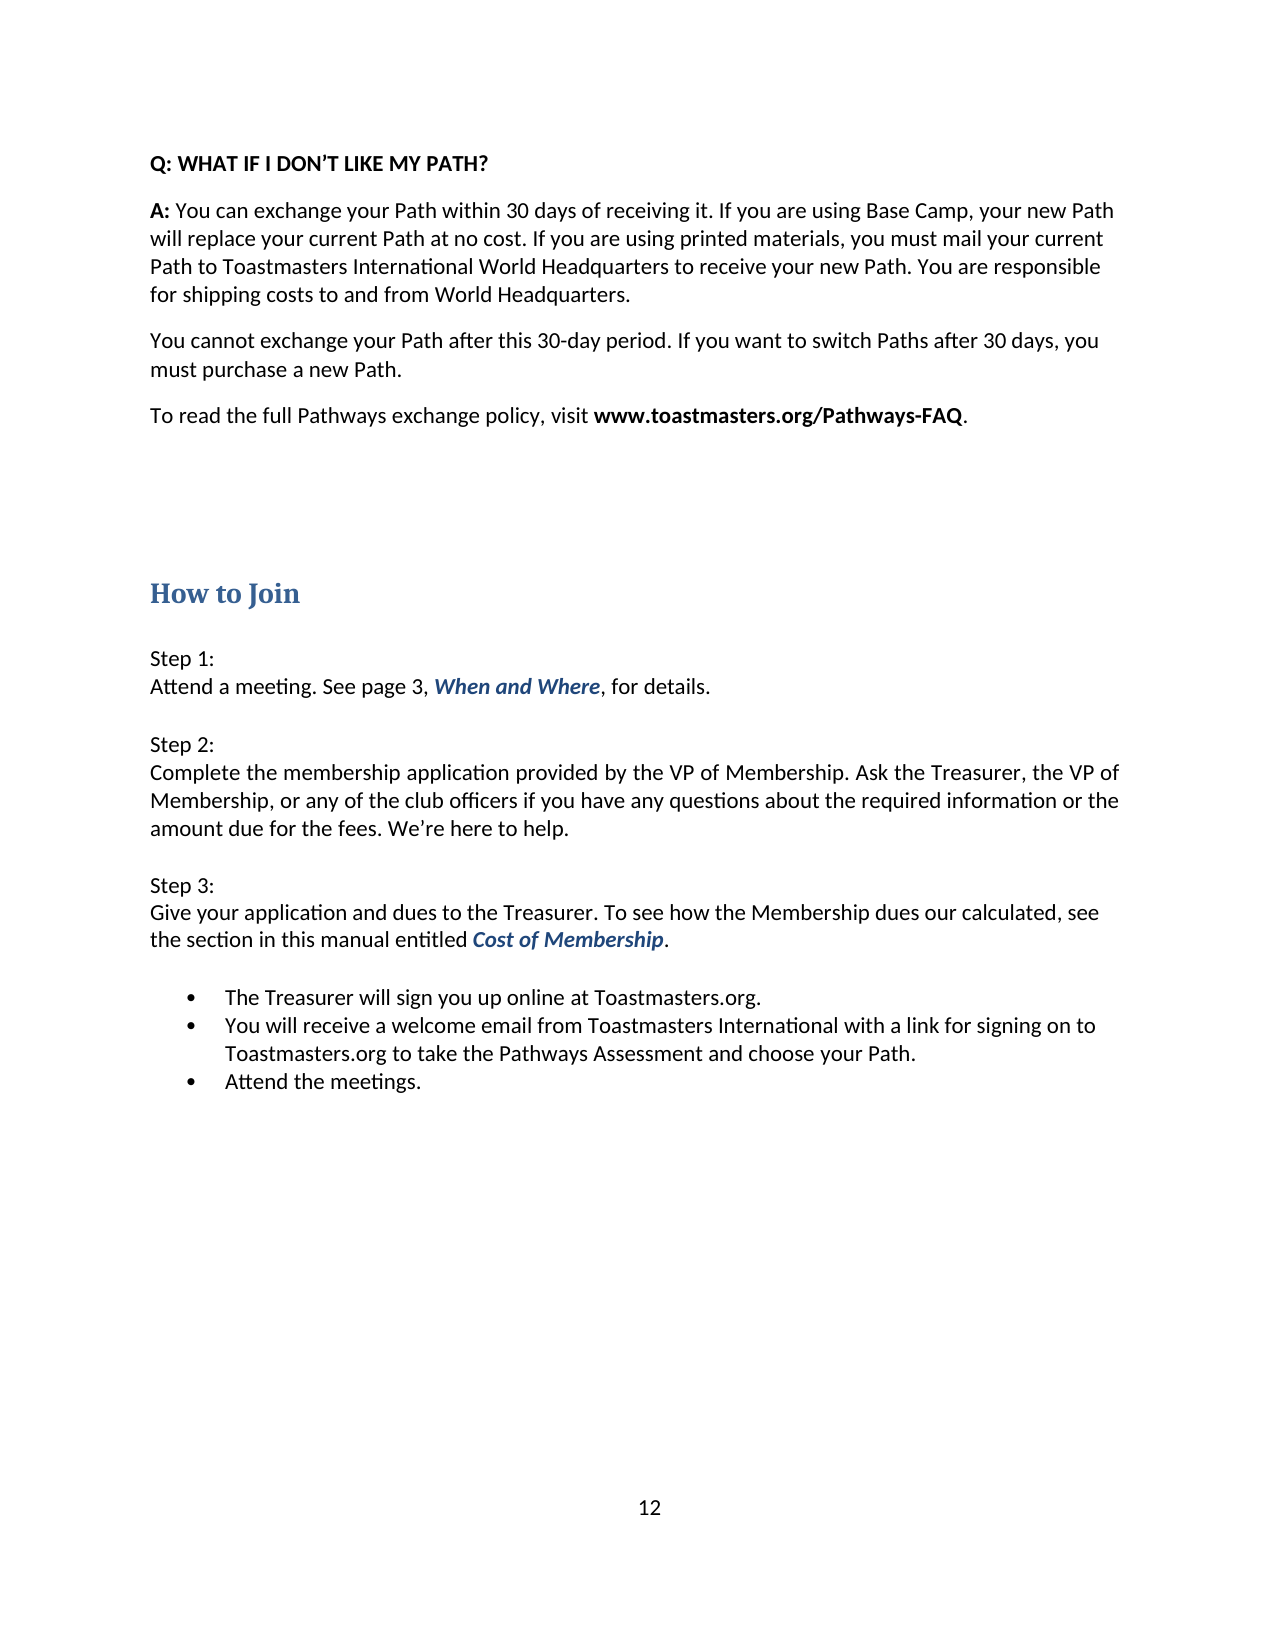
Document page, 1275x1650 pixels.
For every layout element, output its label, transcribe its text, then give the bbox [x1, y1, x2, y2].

text Complete the membership application provided by the VP of Membership. Ask the Treasurer, the VP of Membership, or any of the club officers if you have any questions about the required information or the amount due for the fees. We’re here to help. [150, 758, 1121, 842]
text You cannot exchange your Path after this 30-day period. If you want to switch Paths after 30 days, you must purchase a new Path. [150, 327, 1104, 383]
list You will receive a welcome email from Toastmasters International with a link for signing on to Toastmasters.org to take the Pathways Assessment and choose your Path. [187, 1011, 1098, 1067]
list The Treasurer will sign you up online at Toastmasters.org. [187, 983, 1198, 1011]
text A: You can exchange your Path within 30 days of receiving it. If you are using Base Camp, your new Path will replace your current Path at no cost. If you are using printed materials, you must mail your current Path to Toastmasters International World Headquarters to receive your new Path. You are responsible for shipping costs to and from World Headquarters. [150, 196, 1118, 308]
text Attend a meeting. See page 3, When and Where, for details. [150, 672, 1198, 701]
text Step 3: [150, 871, 1198, 899]
subtitle How to Join [150, 577, 1198, 611]
text To read the full Pathways exchange policy, visit www.toastmasters.org/Pathways-FAQ. [150, 401, 1198, 429]
text Give your application and dues to the Treasurer. To see how the Membership dues our calculated, see the section in this manual entitled Cost of Membership. [150, 899, 1103, 954]
list Attend the meetings. [187, 1067, 1198, 1095]
text Step 2: [150, 730, 1198, 758]
text Step 1: [150, 644, 1198, 672]
subtitle Q: WHAT IF I DON’T LIKE MY PATH? [150, 149, 1198, 177]
